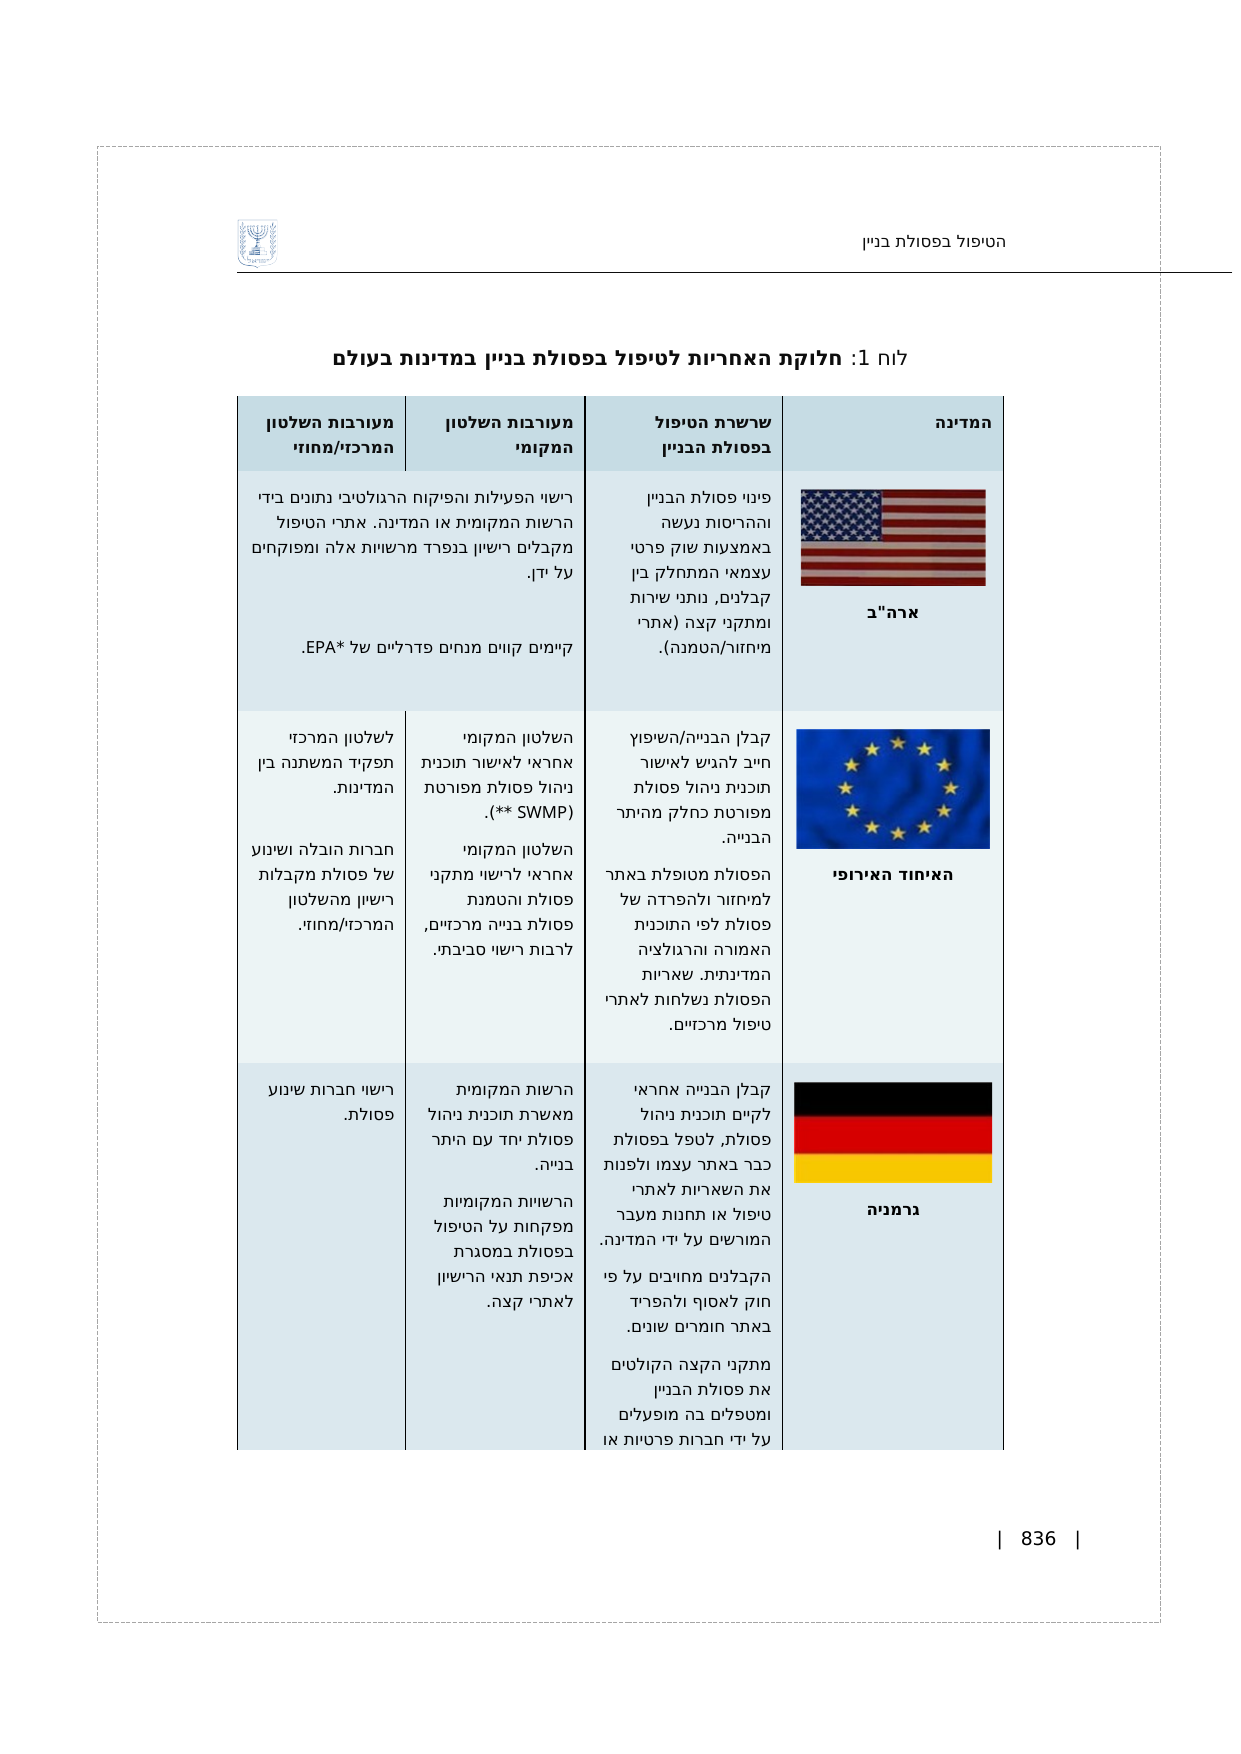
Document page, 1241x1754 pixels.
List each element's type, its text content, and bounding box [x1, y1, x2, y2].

table_cell קבלן הבנייה/השיפוץ חייב להגיש לאישור תוכנית ניהול פסולת מפורטת כחלק מהיתר הבנייה. הפסולת מטופלת באתר למיחזור ולהפרדה של פסולת לפי התוכנית האמורה והרגולציה המדינתית. שאריות הפסולת נשלחות לאתרי טיפול מרכזיים. [586, 711, 782, 1063]
table_header המדינה [783, 396, 1003, 471]
picture [794, 1082, 993, 1183]
table_cell לשלטון המרכזי תפקיד המשתנה בין המדינות. חברות הובלה ושינוע של פסולת מקבלות רישיון מהשלטון המרכזי/מחוזי. [238, 711, 405, 1063]
text לוח 1: חלוקת האחריות לטיפול בפסולת בניין במדינות בעולם [236, 344, 1004, 371]
table_cell הרשות המקומית מאשרת תוכנית ניהול פסולת יחד עם היתר בנייה. הרשויות המקומיות מפקחות על הטיפול בפסולת במסגרת אכיפת תנאי הרישיון לאתרי קצה. [406, 1063, 584, 1450]
picture [796, 729, 990, 849]
table_header מעורבות השלטון המקומי [406, 396, 584, 471]
table_cell ארה"ב [783, 471, 1003, 711]
table_cell רישוי חברות שינוע פסולת. [238, 1063, 405, 1450]
table_cell השלטון המקומי אחראי לאישור תוכנית ניהול פסולת מפורטת (SWMP **). השלטון המקומי אחראי לרישוי מתקני פסולת והטמנת פסולת בנייה מרכזיים, לרבות רישוי סביבתי. [406, 711, 584, 1063]
table_cell פינוי פסולת הבניין וההריסות נעשה באמצעות שוק פרטי עצמאי המתחלק בין קבלנים, נותני שירות ומתקני קצה (אתרי מיחזור/הטמנה). [586, 471, 782, 711]
table_header שרשרת הטיפול בפסולת הבניין [586, 396, 782, 471]
table_cell האיחוד האירופי [783, 711, 1003, 1063]
table_cell גרמניה [783, 1063, 1003, 1450]
table_cell רישוי הפעילות והפיקוח הרגולטיבי נתונים בידי הרשות המקומית או המדינה. אתרי הטיפול מקבלים רישיון בנפרד מרשויות אלה ומפוקחים על ידן. קיימים קווים מנחים פדרליים של *EPA. [238, 471, 584, 711]
table_header מעורבות השלטון המרכזי/מחוזי [238, 396, 405, 471]
picture [800, 489, 986, 586]
